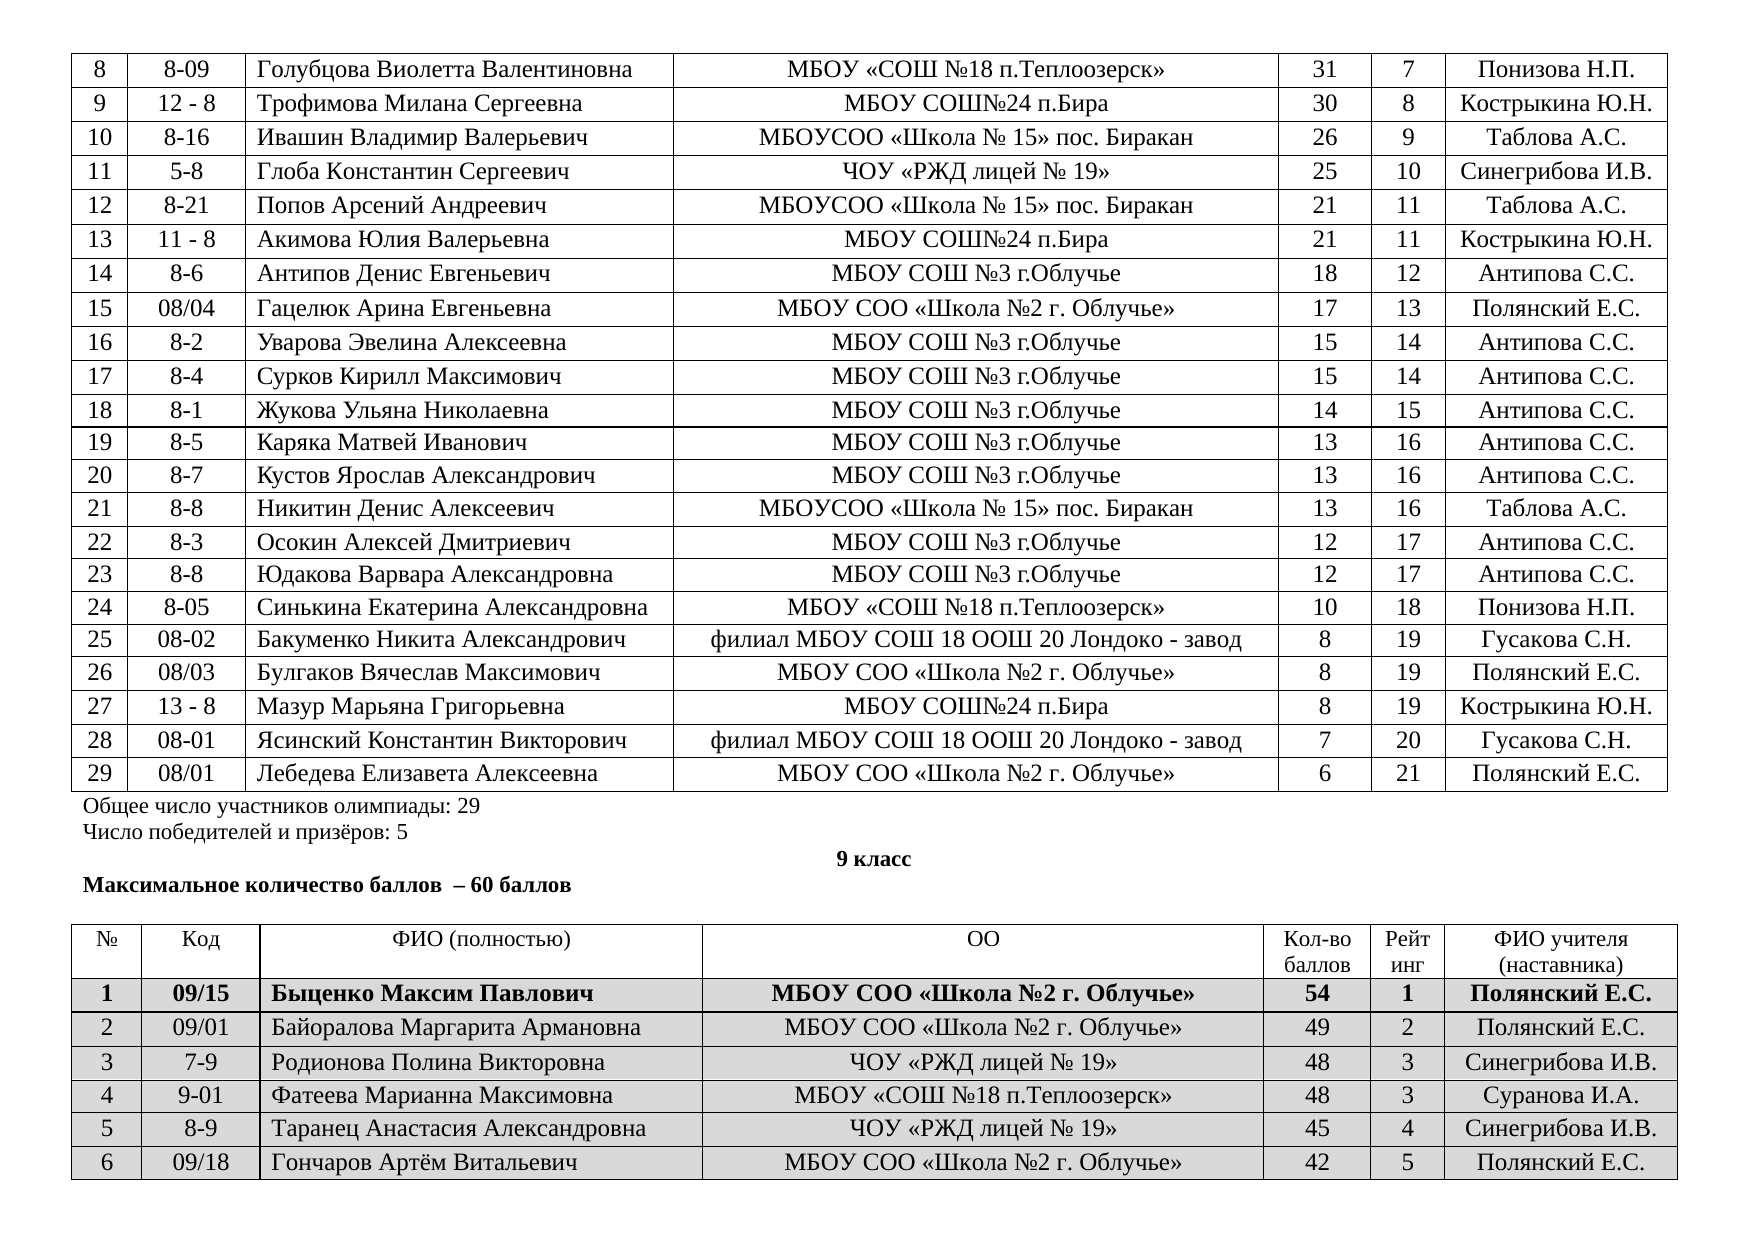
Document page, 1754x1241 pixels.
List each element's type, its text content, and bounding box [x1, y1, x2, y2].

table_cell Полянский Е.С. [1446, 657, 1667, 690]
table_cell Антипова С.С. [1446, 327, 1667, 360]
table_cell 08/01 [128, 758, 245, 791]
table_cell 8 [72, 54, 127, 87]
table_cell 8-4 [128, 361, 245, 394]
text Общее число участников олимпиады: 29 [83, 792, 1665, 818]
table_cell Кострыкина Ю.Н. [1446, 88, 1667, 121]
table_cell Антипова С.С. [1446, 259, 1667, 292]
table_cell МБОУ СОО «Школа №2 г. Облучье» [703, 979, 1263, 1011]
table_cell Антипова С.С. [1446, 559, 1667, 591]
table_cell 8-8 [128, 493, 245, 526]
table_cell 9 [72, 88, 127, 121]
table_cell Ивашин Владимир Валерьевич [246, 122, 673, 155]
table_cell 19 [1372, 625, 1445, 656]
table_cell 23 [72, 559, 127, 591]
table_header ФИО учителя (наставника) [1445, 925, 1677, 977]
table_cell Суранова И.А. [1445, 1081, 1677, 1112]
table_cell Понизова Н.П. [1446, 54, 1667, 87]
table_cell Понизова Н.П. [1446, 592, 1667, 623]
table_cell 12 [1279, 527, 1371, 558]
table_cell 29 [72, 758, 127, 791]
table_cell 16 [1372, 428, 1445, 459]
table_cell 1 [72, 979, 141, 1011]
table_cell 8 [1279, 657, 1371, 690]
table_cell 26 [72, 657, 127, 690]
table_cell Лебедева Елизавета Алексеевна [246, 758, 673, 791]
table_cell Осокин Алексей Дмитриевич [246, 527, 673, 558]
table_cell 14 [1372, 361, 1445, 394]
table_cell 8 [1372, 88, 1445, 121]
table_cell 25 [72, 625, 127, 656]
table_cell 9 [1372, 122, 1445, 155]
table_cell Уварова Эвелина Алексеевна [246, 327, 673, 360]
table_cell 7 [1372, 54, 1445, 87]
table_cell Таблова А.С. [1446, 190, 1667, 223]
table_cell 09/15 [142, 979, 259, 1011]
table_cell 21 [1279, 225, 1371, 257]
table_cell 17 [1372, 559, 1445, 591]
table_header № [72, 925, 141, 977]
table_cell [261, 1147, 702, 1179]
table_cell Полянский Е.С. [1445, 1013, 1677, 1046]
table_cell 27 [72, 691, 127, 724]
table_cell филиал МБОУ СОШ 18 ООШ 20 Лондоко - завод [674, 625, 1278, 656]
table_header ОО [703, 925, 1263, 977]
table_cell МБОУ СОО «Школа №2 г. Облучье» [703, 1013, 1263, 1046]
table_cell 13 [1279, 493, 1371, 526]
table_cell 45 [1264, 1113, 1370, 1146]
table_cell ЧОУ «РЖД лицей № 19» [703, 1047, 1263, 1079]
table_cell МБОУ СОШ №3 г.Облучье [674, 428, 1278, 459]
table_cell 5 [72, 1113, 141, 1146]
table_header ФИО (полностью) [261, 925, 702, 977]
table_cell 42 [1264, 1147, 1370, 1179]
table_cell 7 [1279, 725, 1371, 757]
table_cell 54 [1264, 979, 1370, 1011]
table_cell 15 [72, 293, 127, 326]
table_cell Голубцова Виолетта Валентиновна [246, 54, 673, 87]
text Максимальное количество баллов – 60 баллов [83, 871, 1665, 897]
table_cell 49 [1264, 1013, 1370, 1046]
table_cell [703, 1147, 1263, 1179]
table_cell 8-3 [128, 527, 245, 558]
table_cell Антипова С.С. [1446, 527, 1667, 558]
table_cell 10 [1372, 156, 1445, 189]
table_cell 13 [1279, 428, 1371, 459]
table_cell 13 [1279, 460, 1371, 492]
table_cell 14 [1279, 395, 1371, 426]
table_cell Никитин Денис Алексеевич [246, 493, 673, 526]
table_cell 48 [1264, 1047, 1370, 1079]
table_cell Антипова С.С. [1446, 395, 1667, 426]
table_cell МБОУСОО «Школа № 15» пос. Биракан [674, 493, 1278, 526]
table_cell 24 [72, 592, 127, 623]
table_cell МБОУ «СОШ №18 п.Теплоозерск» [674, 592, 1278, 623]
table_cell МБОУ СОШ№24 п.Бира [674, 691, 1278, 724]
table_cell 13 [1372, 293, 1445, 326]
table_cell Мазур Марьяна Григорьевна [246, 691, 673, 724]
table_cell 09/01 [142, 1013, 259, 1046]
table_cell 8-7 [128, 460, 245, 492]
table_cell МБОУ СОШ №3 г.Облучье [674, 361, 1278, 394]
table_cell 26 [1279, 122, 1371, 155]
table_cell Трофимова Милана Сергеевна [246, 88, 673, 121]
table_cell 13 - 8 [128, 691, 245, 724]
table_cell Быценко Максим Павлович [261, 979, 702, 1011]
table_cell 16 [72, 327, 127, 360]
table_cell Сурков Кирилл Максимович [246, 361, 673, 394]
table_cell 08/04 [128, 293, 245, 326]
table_cell Таблова А.С. [1446, 493, 1667, 526]
table_cell 11 [72, 156, 127, 189]
table_cell 8-05 [128, 592, 245, 623]
table_cell 18 [72, 395, 127, 426]
table_cell 3 [1371, 1047, 1444, 1079]
table_cell Глоба Константин Сергеевич [246, 156, 673, 189]
table_cell 17 [1372, 527, 1445, 558]
table_cell 8-6 [128, 259, 245, 292]
table_cell 19 [1372, 691, 1445, 724]
table_cell Антипов Денис Евгеньевич [246, 259, 673, 292]
table_cell 15 [1279, 361, 1371, 394]
table_cell Полянский Е.С. [1446, 758, 1667, 791]
text 9 класс [83, 844, 1665, 871]
table_cell 8-2 [128, 327, 245, 360]
table_cell 20 [72, 460, 127, 492]
table_cell МБОУ СОШ№24 п.Бира [674, 225, 1278, 257]
table_cell Кустов Ярослав Александрович [246, 460, 673, 492]
table_cell МБОУ СОШ №3 г.Облучье [674, 259, 1278, 292]
table_cell ЧОУ «РЖД лицей № 19» [703, 1113, 1263, 1146]
table_cell 16 [1372, 460, 1445, 492]
table_cell 5 [1371, 1147, 1444, 1179]
table_cell Таранец Анастасия Александровна [261, 1113, 702, 1146]
table_cell 4 [1371, 1113, 1444, 1146]
table_cell МБОУ СОО «Школа №2 г. Облучье» [674, 758, 1278, 791]
table_cell МБОУ «СОШ №18 п.Теплоозерск» [703, 1081, 1263, 1112]
table_cell Родионова Полина Викторовна [261, 1047, 702, 1079]
table_cell ЧОУ «РЖД лицей № 19» [674, 156, 1278, 189]
table_cell 19 [1372, 657, 1445, 690]
table_cell 8 [1279, 691, 1371, 724]
table_cell 8-21 [128, 190, 245, 223]
table_cell 21 [72, 493, 127, 526]
table_cell 13 [72, 225, 127, 257]
table_cell 2 [72, 1013, 141, 1046]
table_cell МБОУ «СОШ №18 п.Теплоозерск» [674, 54, 1278, 87]
table_cell Гацелюк Арина Евгеньевна [246, 293, 673, 326]
table_cell 25 [1279, 156, 1371, 189]
table_cell 6 [72, 1147, 141, 1179]
table_cell 12 [72, 190, 127, 223]
table_cell 17 [72, 361, 127, 394]
table_cell Синегрибова И.В. [1446, 156, 1667, 189]
text Число победителей и призёров: 5 [83, 818, 1665, 844]
table_cell 12 [1372, 259, 1445, 292]
table_cell 08-01 [128, 725, 245, 757]
table_header Код [142, 925, 259, 977]
table_cell 21 [1372, 758, 1445, 791]
table_cell Фатеева Марианна Максимовна [261, 1081, 702, 1112]
table_cell 15 [1372, 395, 1445, 426]
table_cell Жукова Ульяна Николаевна [246, 395, 673, 426]
table_cell 4 [72, 1081, 141, 1112]
table_cell Полянский Е.С. [1445, 979, 1677, 1011]
table_cell 30 [1279, 88, 1371, 121]
table_cell 08-02 [128, 625, 245, 656]
table_cell Кострыкина Ю.Н. [1446, 691, 1667, 724]
table_header Кол-во баллов [1264, 925, 1370, 977]
table_cell 22 [72, 527, 127, 558]
table_cell 12 [1279, 559, 1371, 591]
table_cell 15 [1279, 327, 1371, 360]
table_cell 9-01 [142, 1081, 259, 1112]
table_cell 8-5 [128, 428, 245, 459]
table_cell МБОУ СОШ №3 г.Облучье [674, 460, 1278, 492]
table_cell Попов Арсений Андреевич [246, 190, 673, 223]
table_cell Каряка Матвей Иванович [246, 428, 673, 459]
table_cell 20 [1372, 725, 1445, 757]
table_cell Акимова Юлия Валерьевна [246, 225, 673, 257]
table_cell Синегрибова И.В. [1445, 1113, 1677, 1146]
table_cell 18 [1279, 259, 1371, 292]
table_cell 18 [1372, 592, 1445, 623]
table_cell 09/18 [142, 1147, 259, 1179]
table_cell 48 [1264, 1081, 1370, 1112]
table_cell 8-1 [128, 395, 245, 426]
table_cell Булгаков Вячеслав Максимович [246, 657, 673, 690]
table_cell филиал МБОУ СОШ 18 ООШ 20 Лондоко - завод [674, 725, 1278, 757]
table_cell МБОУ СОШ №3 г.Облучье [674, 527, 1278, 558]
table_cell Синегрибова И.В. [1445, 1047, 1677, 1079]
table_cell 08/03 [128, 657, 245, 690]
table_cell МБОУ СОШ №3 г.Облучье [674, 327, 1278, 360]
table_cell 8-16 [128, 122, 245, 155]
table_cell 8 [1279, 625, 1371, 656]
table_cell Гусакова С.Н. [1446, 725, 1667, 757]
table_cell 12 - 8 [128, 88, 245, 121]
table_cell 11 [1372, 190, 1445, 223]
table_cell 7-9 [142, 1047, 259, 1079]
table_cell 6 [1279, 758, 1371, 791]
table_cell Гусакова С.Н. [1446, 625, 1667, 656]
table_cell Полянский Е.С. [1446, 293, 1667, 326]
table_cell Байоралова Маргарита Армановна [261, 1013, 702, 1046]
table_cell Антипова С.С. [1446, 460, 1667, 492]
table_cell 17 [1279, 293, 1371, 326]
table_cell 16 [1372, 493, 1445, 526]
table_cell 28 [72, 725, 127, 757]
table_cell 1 [1371, 979, 1444, 1011]
table_cell 31 [1279, 54, 1371, 87]
table_cell 3 [72, 1047, 141, 1079]
table_cell МБОУ СОО «Школа №2 г. Облучье» [674, 657, 1278, 690]
table_cell 2 [1371, 1013, 1444, 1046]
table_cell 8-9 [142, 1113, 259, 1146]
table_cell МБОУСОО «Школа № 15» пос. Биракан [674, 190, 1278, 223]
table_cell МБОУ СОШ №3 г.Облучье [674, 395, 1278, 426]
table_cell Антипова С.С. [1446, 361, 1667, 394]
table_cell 19 [72, 428, 127, 459]
table_cell 14 [72, 259, 127, 292]
table_cell 21 [1279, 190, 1371, 223]
table_cell 11 [1372, 225, 1445, 257]
table_cell Юдакова Варвара Александровна [246, 559, 673, 591]
table_cell Кострыкина Ю.Н. [1446, 225, 1667, 257]
table_cell Антипова С.С. [1446, 428, 1667, 459]
table_cell 10 [1279, 592, 1371, 623]
table_cell Бакуменко Никита Александрович [246, 625, 673, 656]
table_cell 5-8 [128, 156, 245, 189]
table_cell 8-8 [128, 559, 245, 591]
table_cell МБОУСОО «Школа № 15» пос. Биракан [674, 122, 1278, 155]
table_cell МБОУ СОШ№24 п.Бира [674, 88, 1278, 121]
table_cell 8-09 [128, 54, 245, 87]
table_cell Таблова А.С. [1446, 122, 1667, 155]
table_cell МБОУ СОО «Школа №2 г. Облучье» [674, 293, 1278, 326]
table_cell 14 [1372, 327, 1445, 360]
table_cell Полянский Е.С. [1445, 1147, 1677, 1179]
table_cell 3 [1371, 1081, 1444, 1112]
table_cell 11 - 8 [128, 225, 245, 257]
table_header Рейтинг [1371, 925, 1444, 977]
table_cell Синькина Екатерина Александровна [246, 592, 673, 623]
table_cell 10 [72, 122, 127, 155]
table_cell МБОУ СОШ №3 г.Облучье [674, 559, 1278, 591]
table_cell Ясинский Константин Викторович [246, 725, 673, 757]
